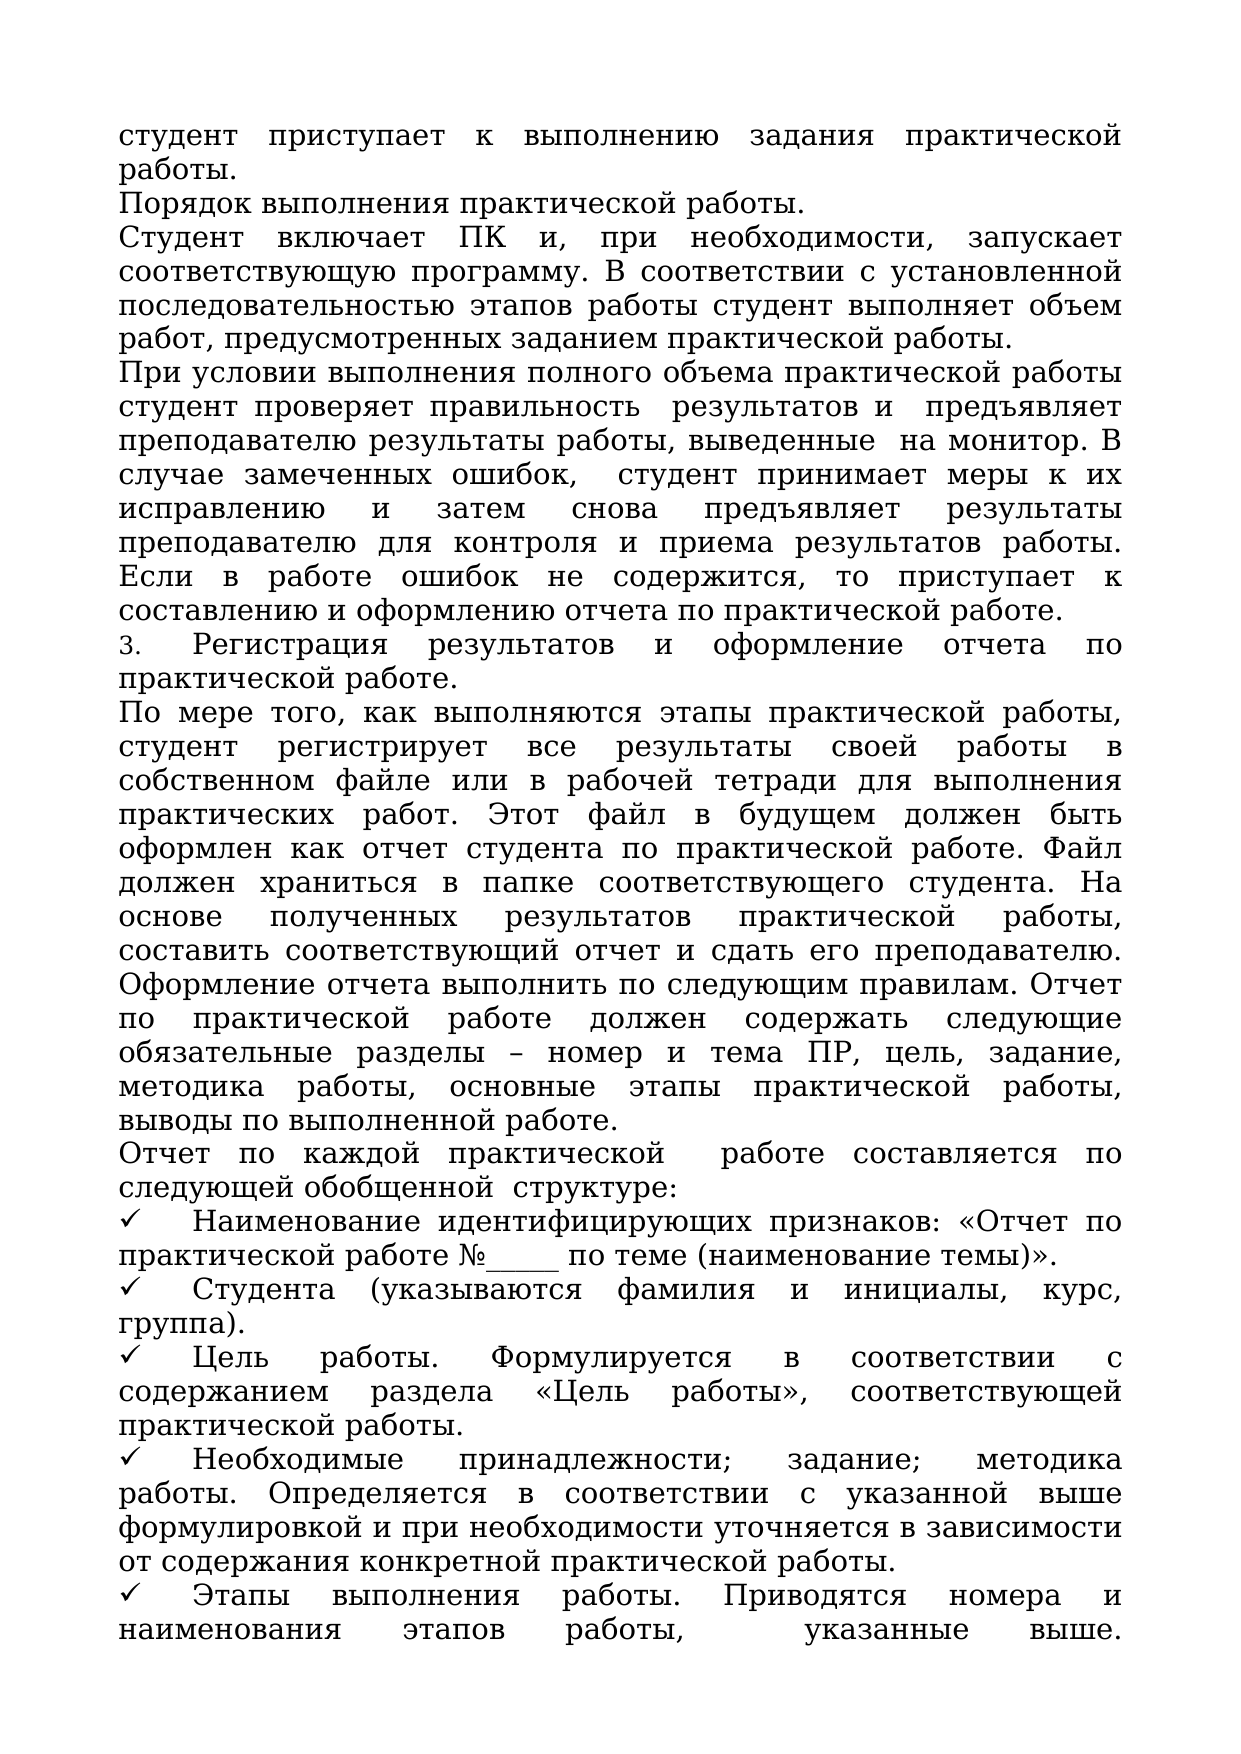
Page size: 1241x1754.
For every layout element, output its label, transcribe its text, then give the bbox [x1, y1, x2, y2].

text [118, 118, 1123, 186]
text По мере того, как выполняются этапы практической работы, студент регистрирует все результаты своей работы в собственном файле или в рабочей тетради для выполнения практических работ. Этот файл в будущем должен быть оформлен как отчет студента по практической работе. Файл должен храниться в папке соответствующего студента. На основе полученных результатов практической работы, составить соответствующий отчет и сдать его преподавателю. Оформление отчета выполнить по следующим правилам. Отчет по практической работе должен содержать следующие обязательные разделы – номер и тема ПР, цель, задание, методика работы, основные этапы практической работы, выводы по выполненной работе. [118, 695, 1123, 1137]
list Студента (указываются фамилия и инициалы, курс, группа). [118, 1273, 1123, 1341]
list Необходимые принадлежности; задание; методика работы. Определяется в соответствии с указанной выше формулировкой и при необходимости уточняется в зависимости от содержания конкретной практической работы. [118, 1442, 1123, 1578]
list Регистрация результатов и оформление отчета по практической работе. [118, 627, 1123, 695]
text При условии выполнения полного объема практической работы студент проверяет правильность результатов и предъявляет преподавателю результаты работы, выведенные на монитор. В случае замеченных ошибок, студент принимает меры к их исправлению и затем снова предъявляет результаты преподавателю для контроля и приема результатов работы. Если в работе ошибок не содержится, то приступает к составлению и оформлению отчета по практической работе. [118, 356, 1123, 627]
text Порядок выполнения практической работы. [118, 186, 1123, 220]
text Отчет по каждой практической работе составляется по следующей обобщенной структуре: [118, 1137, 1123, 1205]
list Наименование идентифицирующих признаков: «Отчет по практической работе №_____ по теме (наименование темы)». [118, 1205, 1123, 1273]
text Студент включает ПК и, при необходимости, запускает соответствующую программу. В соответствии с установленной последовательностью этапов работы студент выполняет объем работ, предусмотренных заданием практической работы. [118, 220, 1123, 356]
list Цель работы. Формулируется в соответствии с содержанием раздела «Цель работы», соответствующей практической работы. [118, 1341, 1123, 1442]
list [118, 1578, 1123, 1646]
